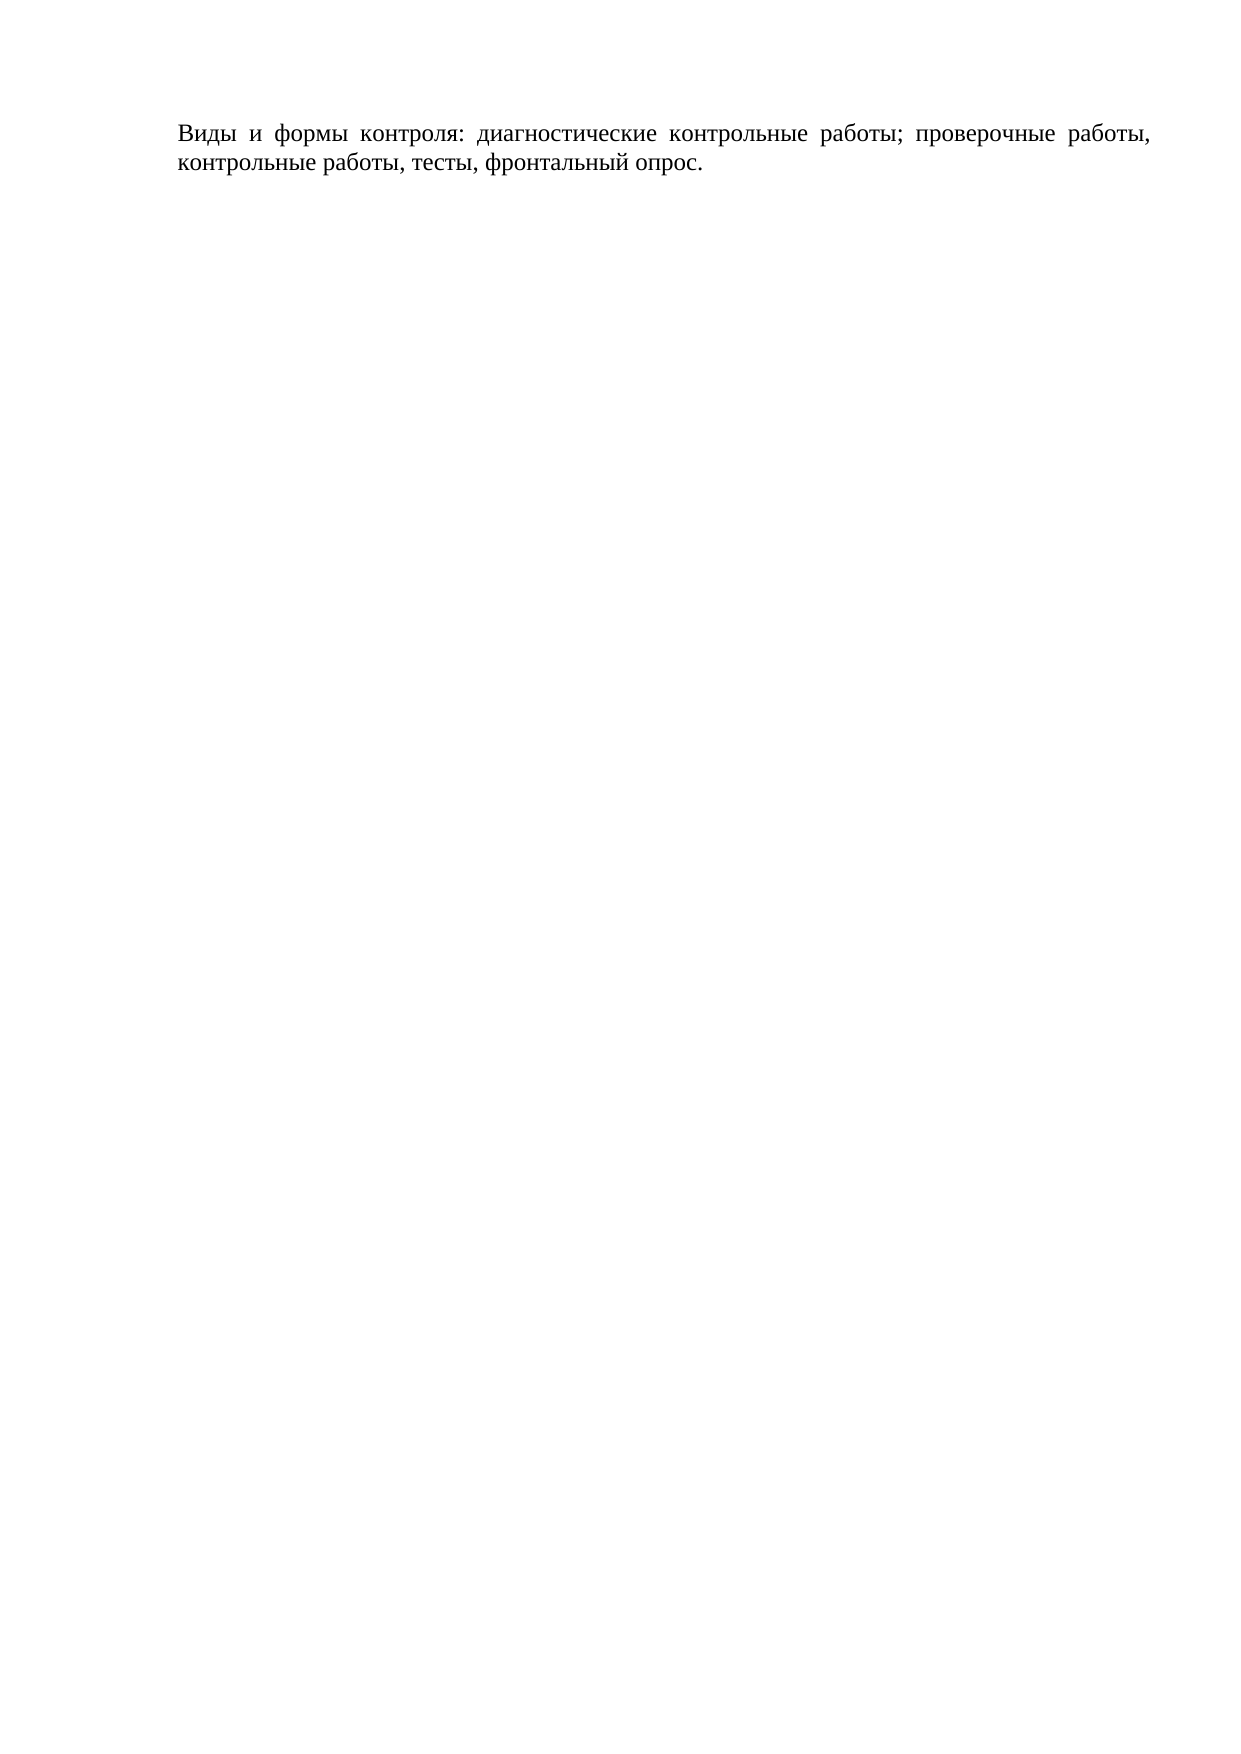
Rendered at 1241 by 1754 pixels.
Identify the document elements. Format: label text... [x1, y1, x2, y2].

text Виды и формы контроля: диагностические контрольные работы; проверочные работы, контрольные работы, тесты, фронтальный опрос. [177, 118, 1152, 176]
